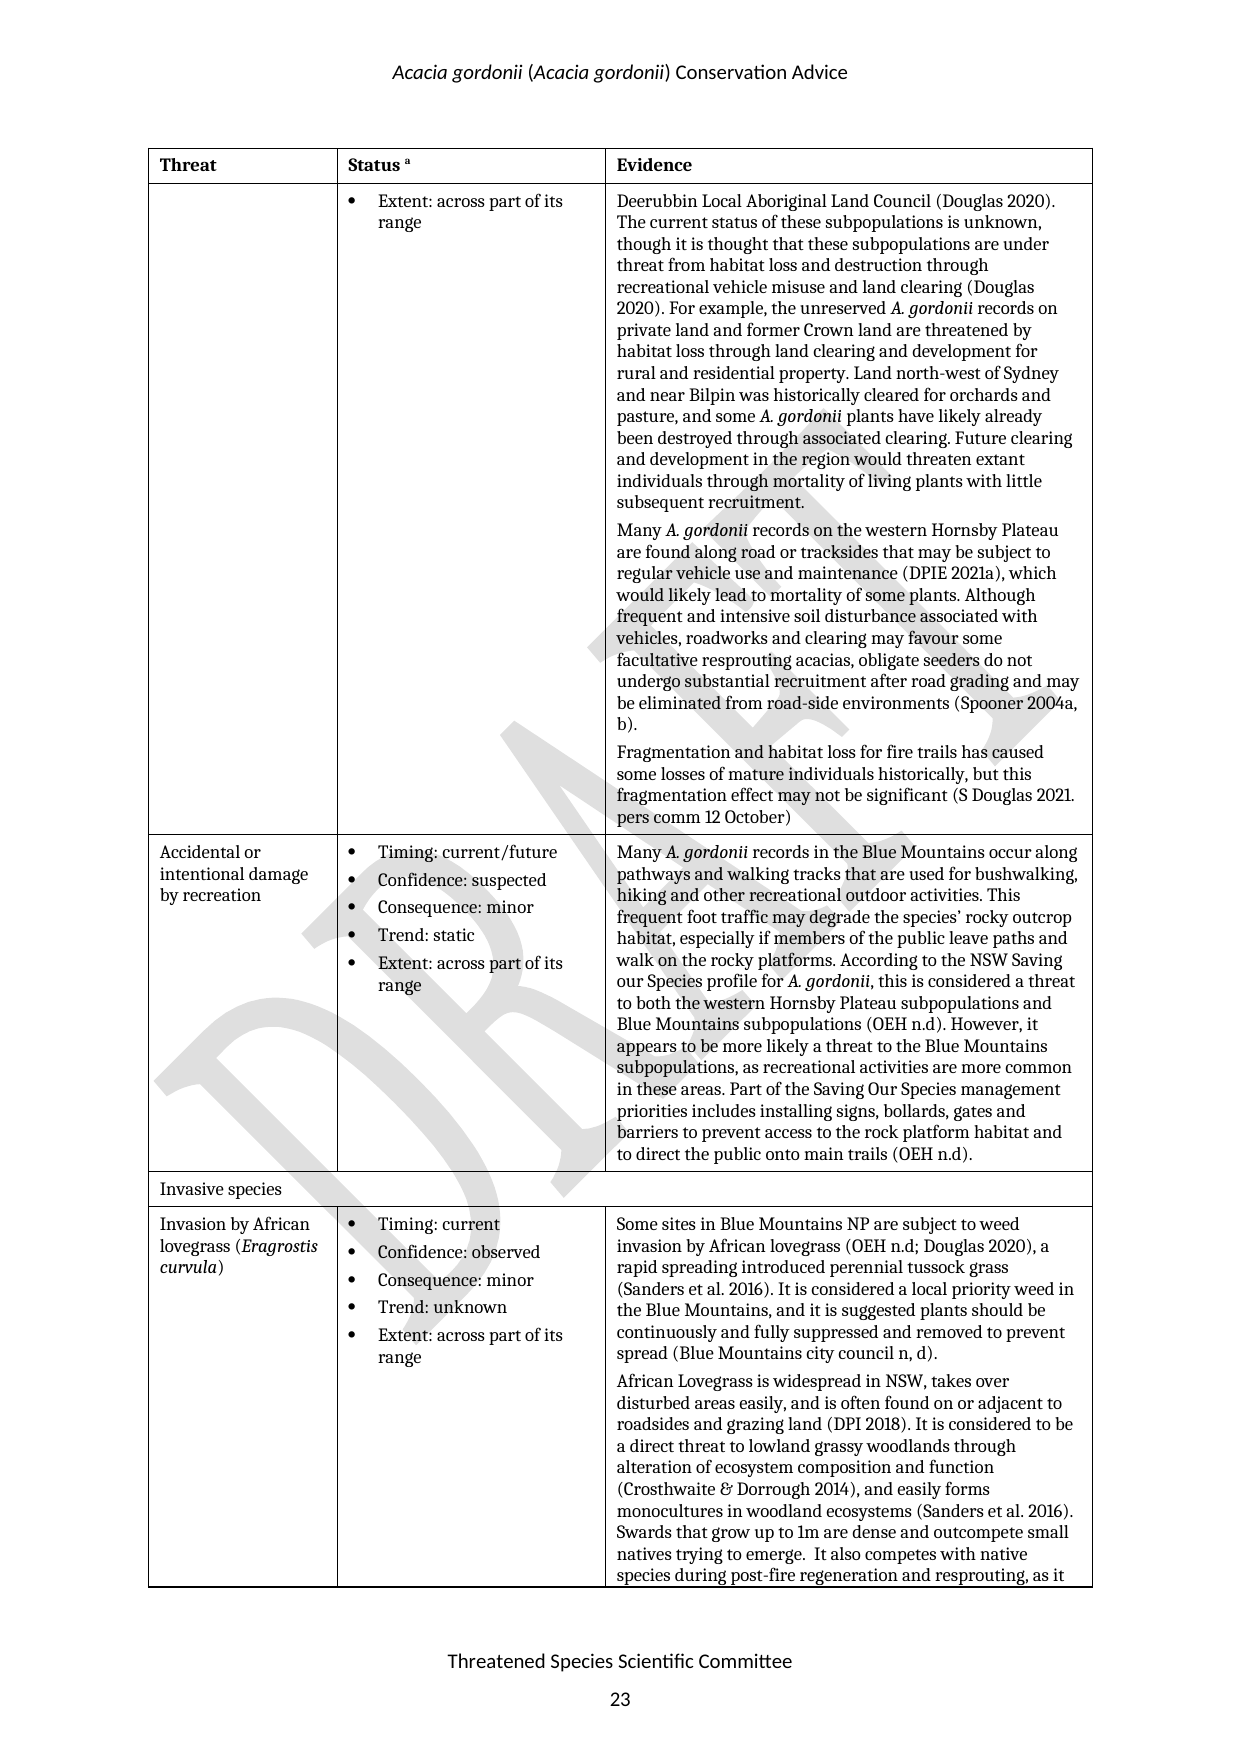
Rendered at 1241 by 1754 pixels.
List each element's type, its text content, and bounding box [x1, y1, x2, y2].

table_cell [338, 1207, 605, 1586]
table_cell Many A. gordonii records in the Blue Mountains occur along pathways and walking tracks that are used for bushwalking, hiking and other recreational outdoor activities. This frequent foot traffic may degrade the species’ rocky outcrop habitat, especially if members of the public leave paths and walk on the rocky platforms. According to the NSW Saving our Species profile for A. gordonii, this is considered a threat to both the western Hornsby Plateau subpopulations and Blue Mountains subpopulations (OEH n.d). However, it appears to be more likely a threat to the Blue Mountains subpopulations, as recreational activities are more common in these areas. Part of the Saving Our Species management priorities includes installing signs, bollards, gates and barriers to prevent access to the rock platform habitat and to direct the public onto main trails (OEH n.d). [606, 835, 1092, 1171]
table_header Status a [338, 149, 605, 183]
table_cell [149, 1207, 337, 1586]
table_cell Timing: current/future Confidence: suspected Consequence: minor Trend: static Extent: across part of its range [338, 835, 605, 1171]
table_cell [606, 1207, 1092, 1586]
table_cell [338, 184, 605, 834]
table_header Threat [149, 149, 337, 183]
table_cell Accidental or intentional damage by recreation [149, 835, 337, 1171]
table_cell Invasive species [149, 1172, 1092, 1206]
table_header Evidence [606, 149, 1092, 183]
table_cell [149, 184, 337, 834]
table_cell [606, 184, 1092, 834]
